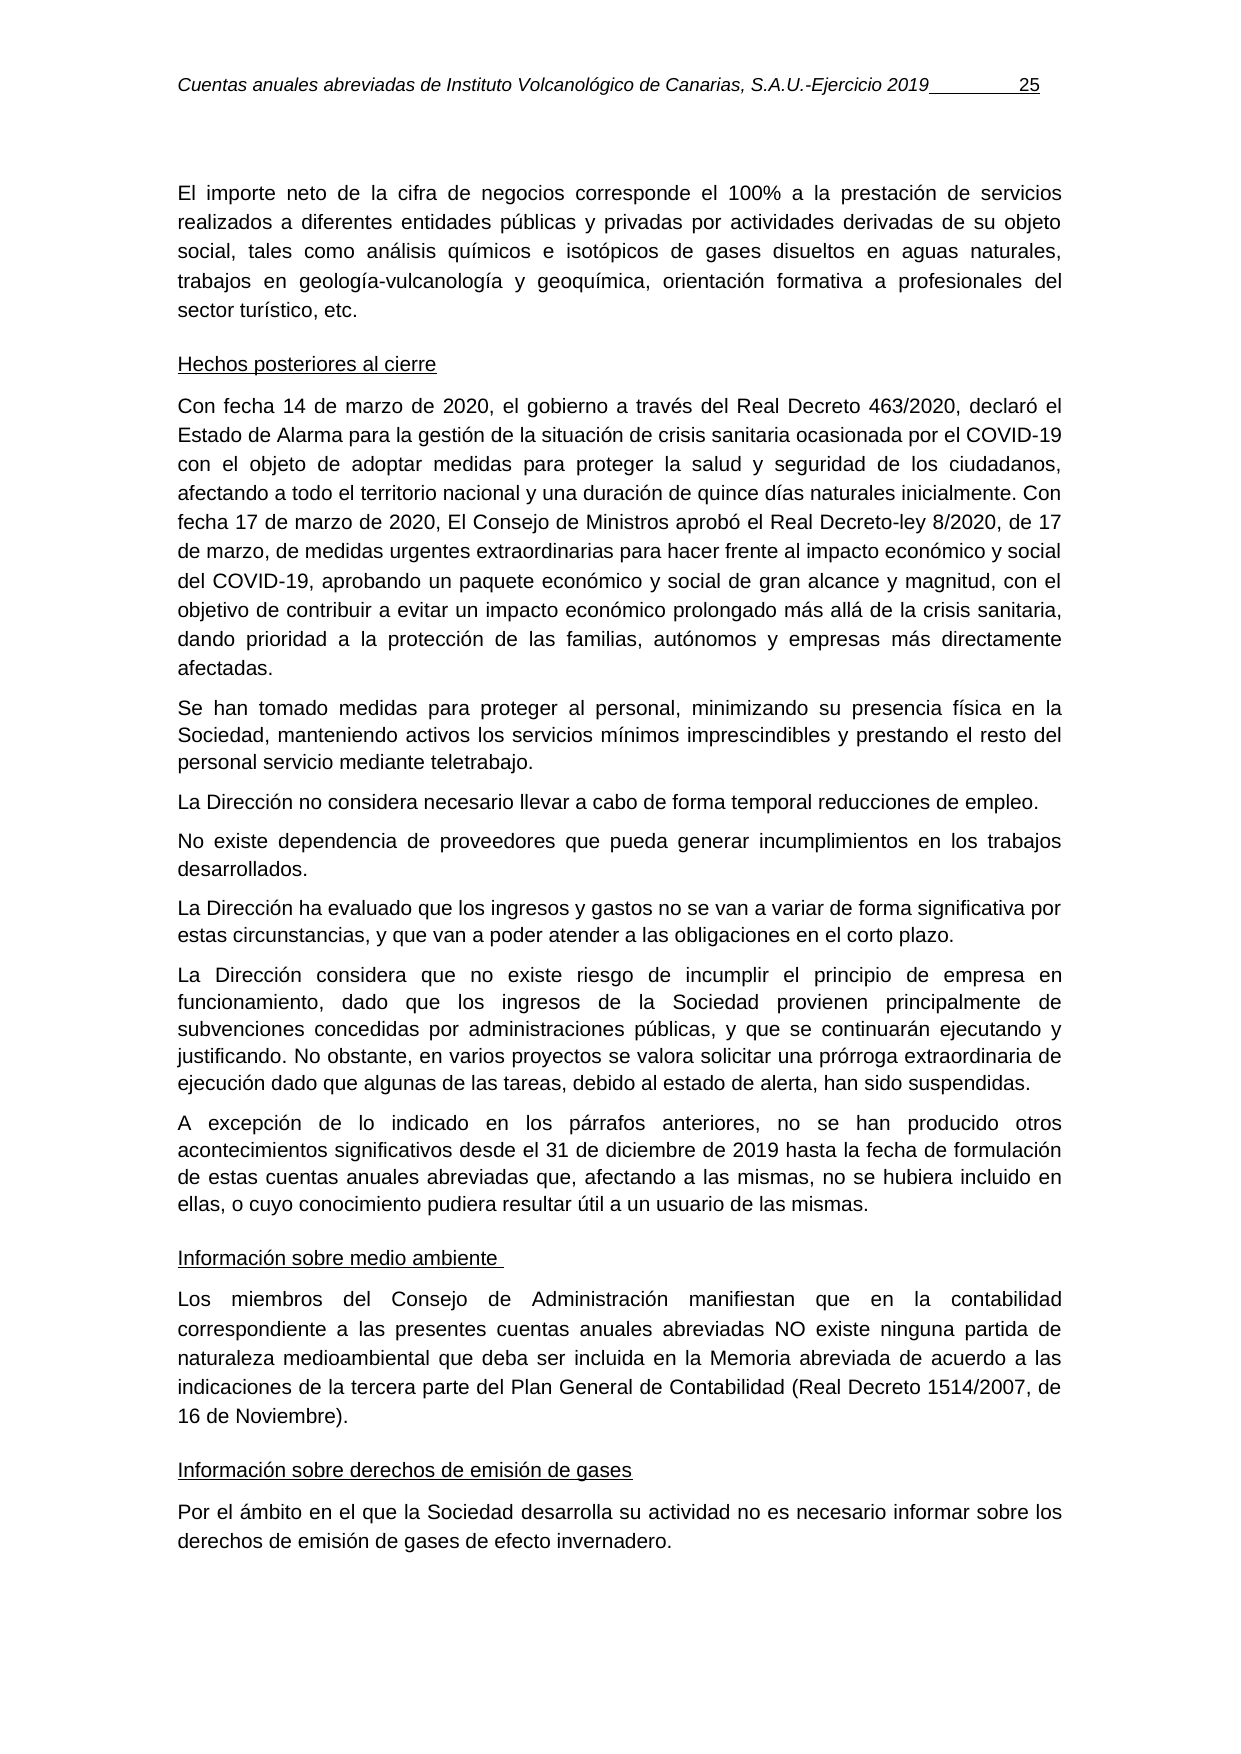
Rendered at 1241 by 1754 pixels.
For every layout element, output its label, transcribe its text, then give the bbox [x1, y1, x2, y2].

text Con fecha 14 de marzo de 2020, el gobierno a través del Real Decreto 463/2020, declaró el Estado de Alarma para la gestión de la situación de crisis sanitaria ocasionada por el COVID-19 con el objeto de adoptar medidas para proteger la salud y seguridad de los ciudadanos, afectando a todo el territorio nacional y una duración de quince días naturales inicialmente. Con fecha 17 de marzo de 2020, El Consejo de Ministros aprobó el Real Decreto-ley 8/2020, de 17 de marzo, de medidas urgentes extraordinarias para hacer frente al impacto económico y social del COVID-19, aprobando un paquete económico y social de gran alcance y magnitud, con el objetivo de contribuir a evitar un impacto económico prolongado más allá de la crisis sanitaria, dando prioridad a la protección de las familias, autónomos y empresas más directamente afectadas. [177, 390, 1063, 681]
text A excepción de lo indicado en los párrafos anteriores, no se han producido otros acontecimientos significativos desde el 31 de diciembre de 2019 hasta la fecha de formulación de estas cuentas anuales abreviadas que, afectando a las mismas, no se hubiera incluido en ellas, o cuyo conocimiento pudiera resultar útil a un usuario de las mismas. [177, 1108, 1063, 1217]
text No existe dependencia de proveedores que pueda generar incumplimientos en los trabajos desarrollados. [177, 827, 1063, 881]
text La Dirección considera que no existe riesgo de incumplir el principio de empresa en funcionamiento, dado que los ingresos de la Sociedad provienen principalmente de subvenciones concedidas por administraciones públicas, y que se continuarán ejecutando y justificando. No obstante, en varios proyectos se valora solicitar una prórroga extraordinaria de ejecución dado que algunas de las tareas, debido al estado de alerta, han sido suspendidas. [177, 961, 1063, 1096]
text El importe neto de la cifra de negocios corresponde el 100% a la prestación de servicios realizados a diferentes entidades públicas y privadas por actividades derivadas de su objeto social, tales como análisis químicos e isotópicos de gases disueltos en aguas naturales, trabajos en geología-vulcanología y geoquímica, orientación formativa a profesionales del sector turístico, etc. [177, 177, 1063, 323]
text Hechos posteriores al cierre [177, 348, 1063, 377]
text Los miembros del Consejo de Administración manifiestan que en la contabilidad correspondiente a las presentes cuentas anuales abreviadas NO existe ninguna partida de naturaleza medioambiental que deba ser incluida en la Memoria abreviada de acuerdo a las indicaciones de la tercera parte del Plan General de Contabilidad (Real Decreto 1514/2007, de 16 de Noviembre). [177, 1283, 1063, 1429]
text La Dirección ha evaluado que los ingresos y gastos no se van a variar de forma significativa por estas circunstancias, y que van a poder atender a las obligaciones en el corto plazo. [177, 894, 1063, 948]
text Información sobre derechos de emisión de gases [177, 1454, 1063, 1483]
text Información sobre medio ambiente [177, 1242, 1063, 1271]
text Se han tomado medidas para proteger al personal, minimizando su presencia física en la Sociedad, manteniendo activos los servicios mínimos imprescindibles y prestando el resto del personal servicio mediante teletrabajo. [177, 694, 1063, 775]
text La Dirección no considera necesario llevar a cabo de forma temporal reducciones de empleo. [177, 788, 1063, 815]
text Por el ámbito en el que la Sociedad desarrolla su actividad no es necesario informar sobre los derechos de emisión de gases de efecto invernadero. [177, 1496, 1063, 1554]
